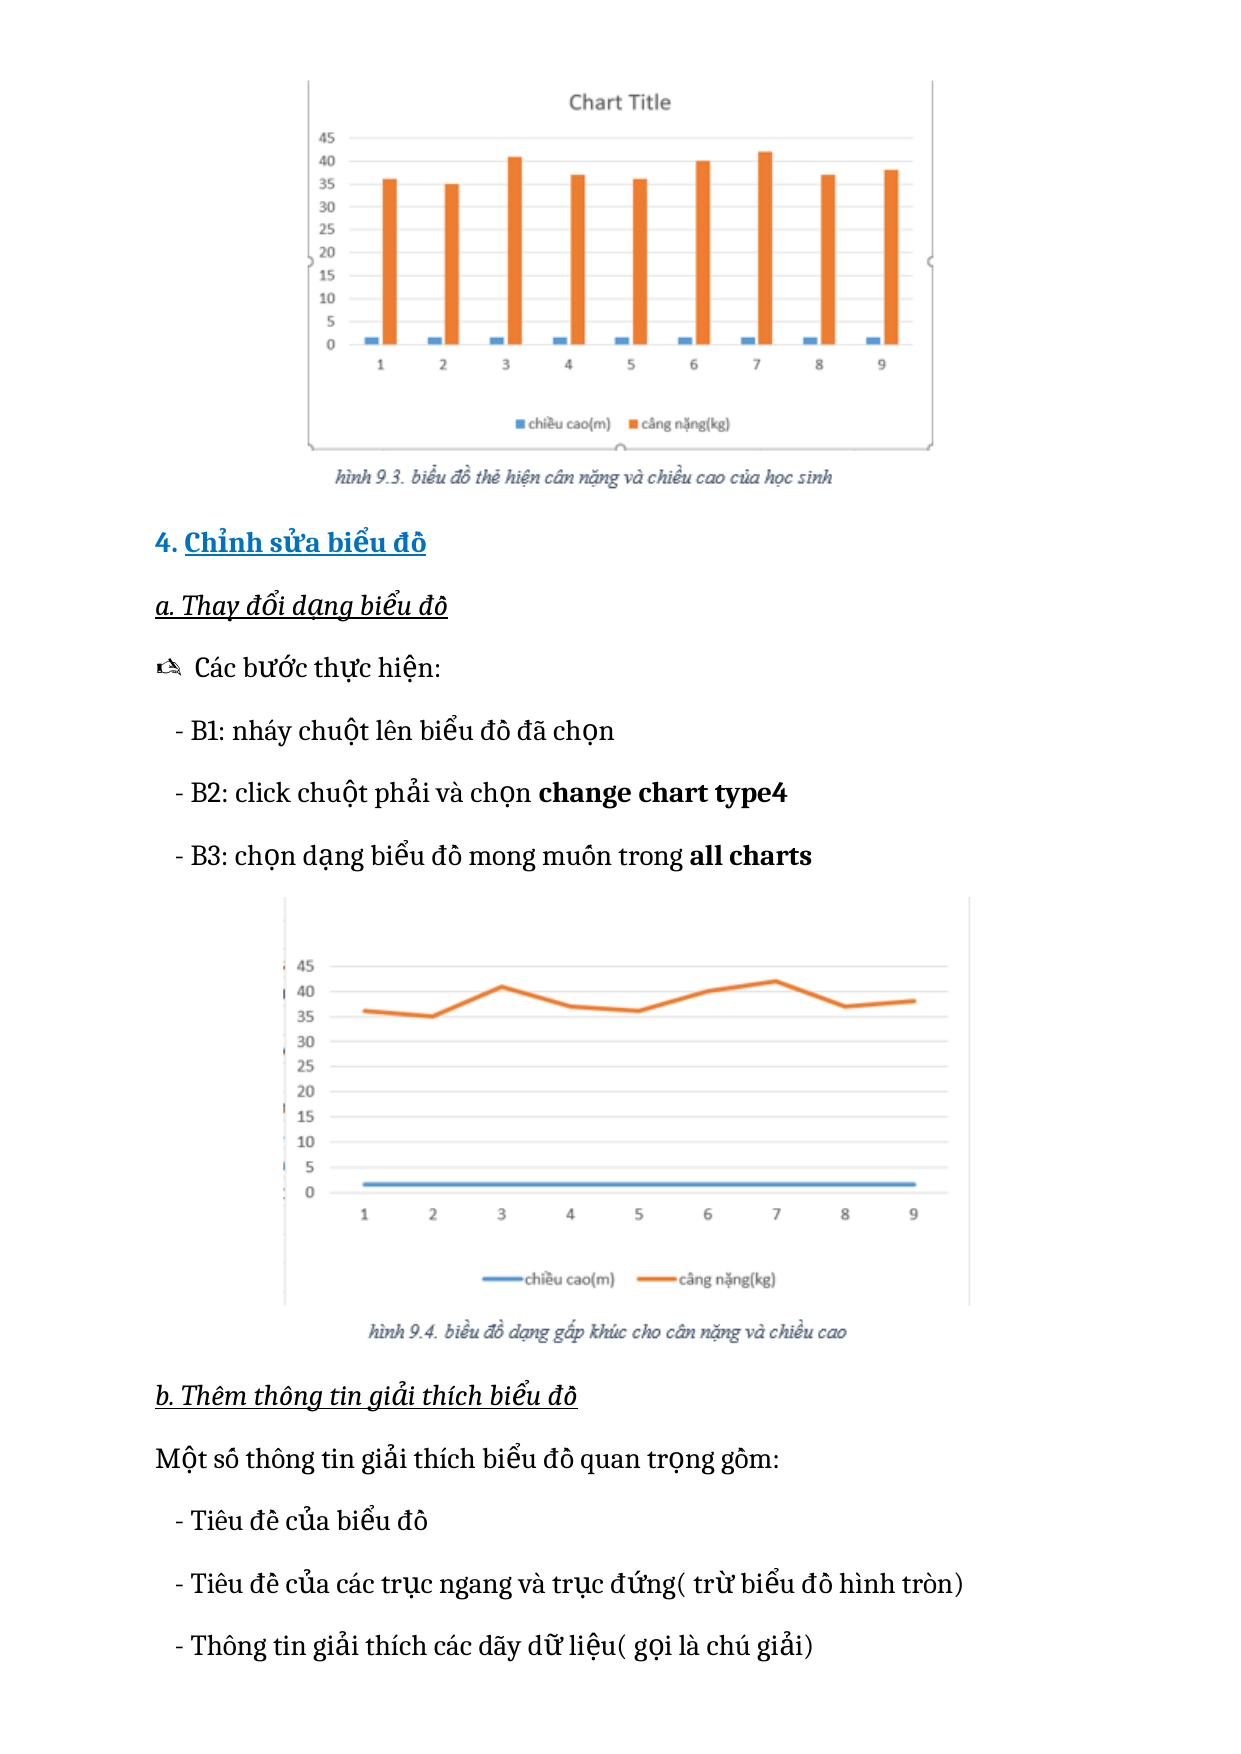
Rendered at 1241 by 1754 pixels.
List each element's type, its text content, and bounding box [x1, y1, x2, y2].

text Một số thông tin giải thích biểu đồ quan trọng gồm: [155, 1438, 1085, 1475]
text - Tiêu đề của các trục ngang và trục đứng( trừ biểu đồ hình tròn) [155, 1563, 1085, 1600]
picture [268, 897, 972, 1351]
text Các bước thực hiện: [155, 647, 1085, 685]
text - B1: nháy chuột lên biểu đồ đã chọn [155, 710, 1085, 747]
text b. Thêm thông tin giải thích biểu đồ [155, 1375, 1085, 1413]
picture [297, 73, 943, 498]
text 4. Chỉnh sửa biểu đồ [155, 522, 1085, 560]
text - B3: chọn dạng biểu đồ mong muốn trong all charts [155, 835, 1085, 872]
text - Thông tin giải thích các dãy dữ liệu( gọi là chú giải) [155, 1625, 1085, 1663]
text a. Thay đổi dạng biểu đồ [155, 585, 1085, 622]
text - Tiêu đề của biểu đồ [155, 1500, 1085, 1538]
text - B2: click chuột phải và chọn change chart type4 [155, 772, 1085, 810]
